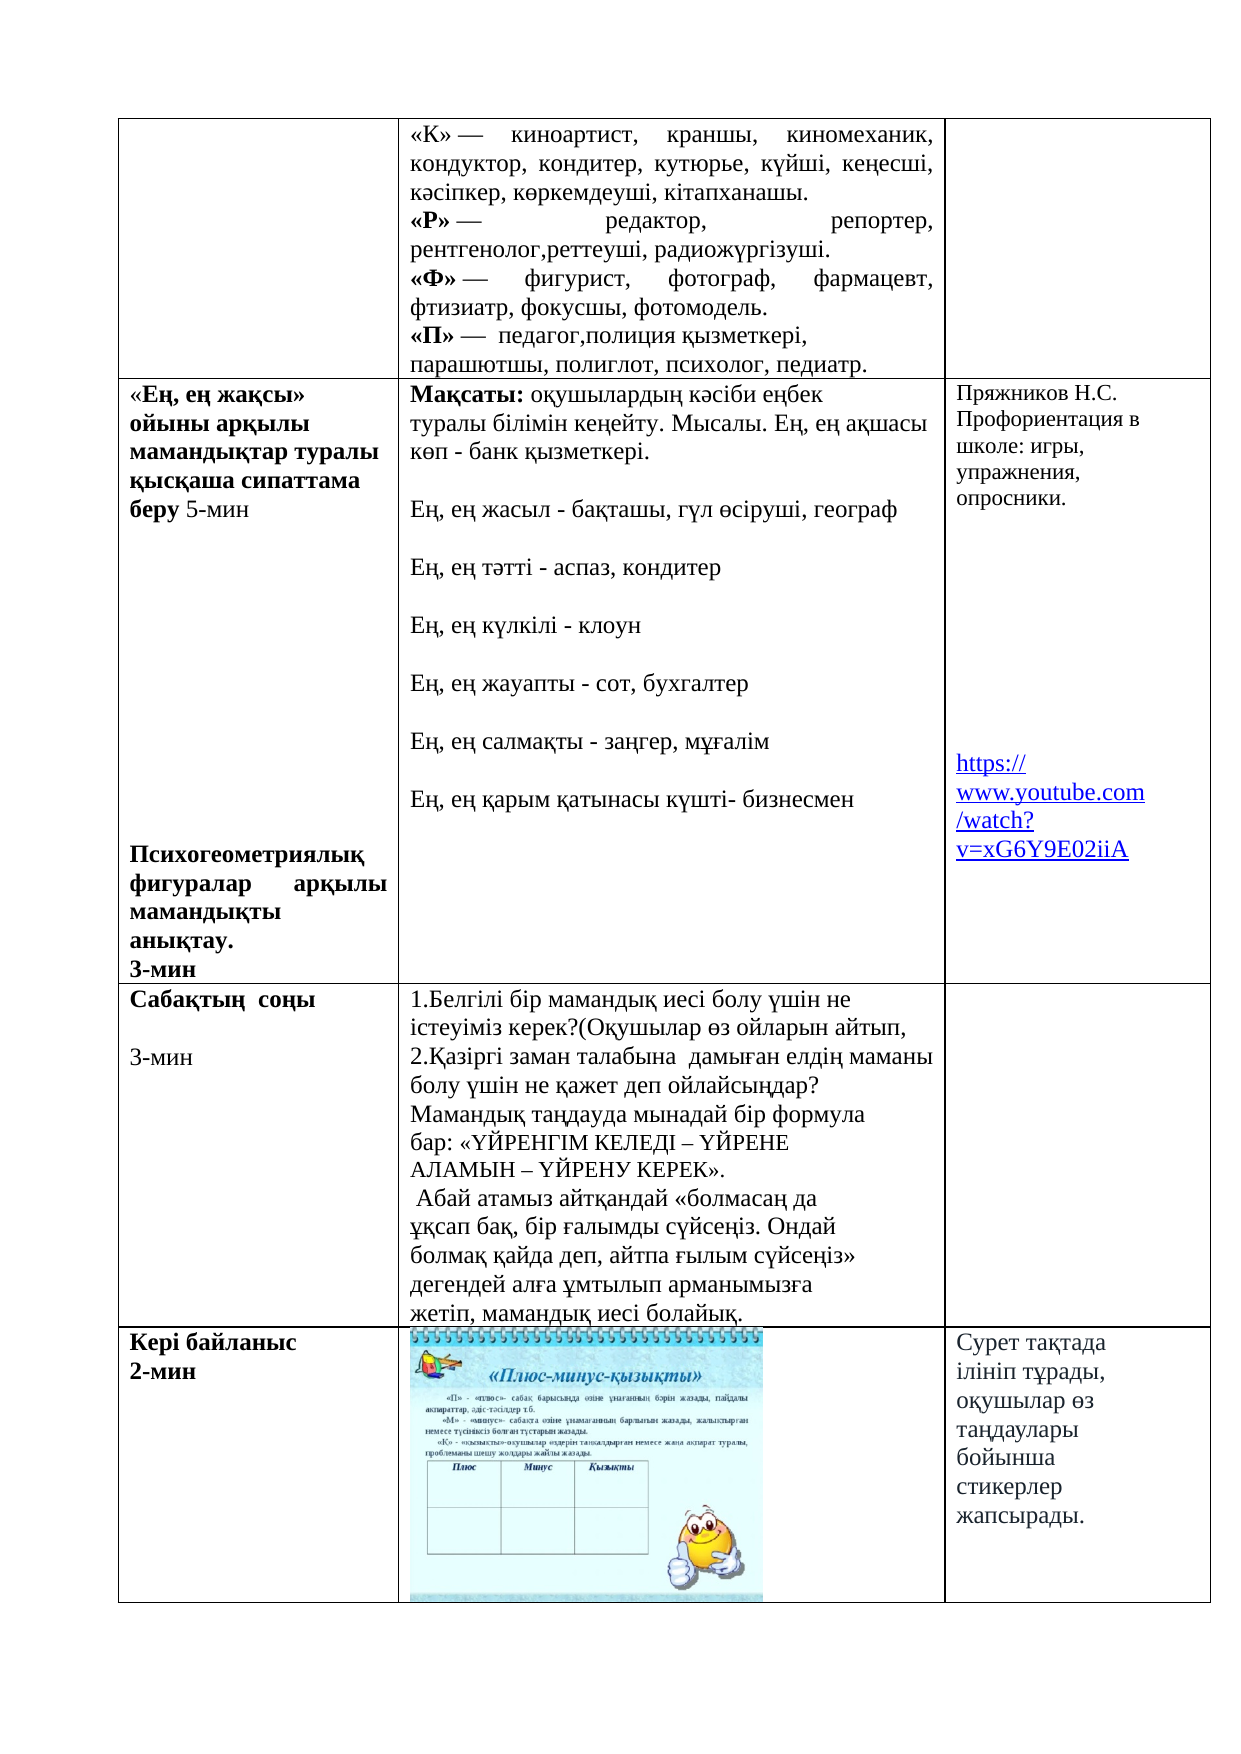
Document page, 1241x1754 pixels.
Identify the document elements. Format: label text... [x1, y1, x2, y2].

table_cell Сурет тақтада ілініп тұрады, оқушылар өз таңдаулары бойынша стикерлер жапсырады. [946, 1328, 1210, 1602]
picture [410, 1327, 763, 1602]
table_cell [763, 1328, 944, 1602]
table_cell [946, 984, 1210, 1326]
table_cell «Ең, ең жақсы» ойыны арқылы мамандықтар туралы қысқаша сипаттама беру 5-мин Психогеометриялық фигуралар арқылы мамандықты анықтау. 3-мин [119, 379, 398, 983]
table_cell [399, 1328, 410, 1602]
table_cell Мақсаты: оқушылардың кәсіби еңбек туралы білімін кеңейту. Мысалы. Ең, ең ақшасы көп - банк қызметкері. Ең, ең жасыл - бақташы, гүл өсіруші, географ Ең, ең тәтті - аспаз, кондитер Ең, ең күлкілі - клоун Ең, ең жауапты - сот, бухгалтер Ең, ең салмақты - заңгер, мұғалім Ең, ең қарым қатынасы күшті- бизнесмен [399, 379, 944, 983]
table_cell Кері байланыс 2-мин [119, 1328, 398, 1602]
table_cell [119, 119, 398, 378]
table_cell 1.Белгілі бір мамандық иесі болу үшін не істеуіміз керек?(Оқушылар өз ойларын айтып, 2.Қазіргі заман талабына дамыған елдің маманы болу үшін не қажет деп ойлайсыңдар? Мамандық таңдауда мынадай бір формула бар: «ҮЙРЕНГІМ КЕЛЕДІ – ҮЙРЕНЕ АЛАМЫН – ҮЙРЕНУ КЕРЕК». Абай атамыз айтқандай «болмасаң да ұқсап бақ, бір ғалымды сүйсеңіз. Ондай болмақ қайда деп, айтпа ғылым сүйсеңіз» дегендей алға ұмтылып арманымызға жетіп, мамандық иесі болайық. [399, 984, 944, 1326]
table_cell Сабақтың соңы 3-мин [119, 984, 398, 1326]
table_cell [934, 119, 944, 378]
table_cell Пряжников Н.С. Профориентация в школе: игры, упражнения, опросники. https://www.youtube.com/watch?v=xG6Y9E02iiA [946, 379, 1210, 983]
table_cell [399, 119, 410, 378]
table_cell [946, 119, 1210, 378]
